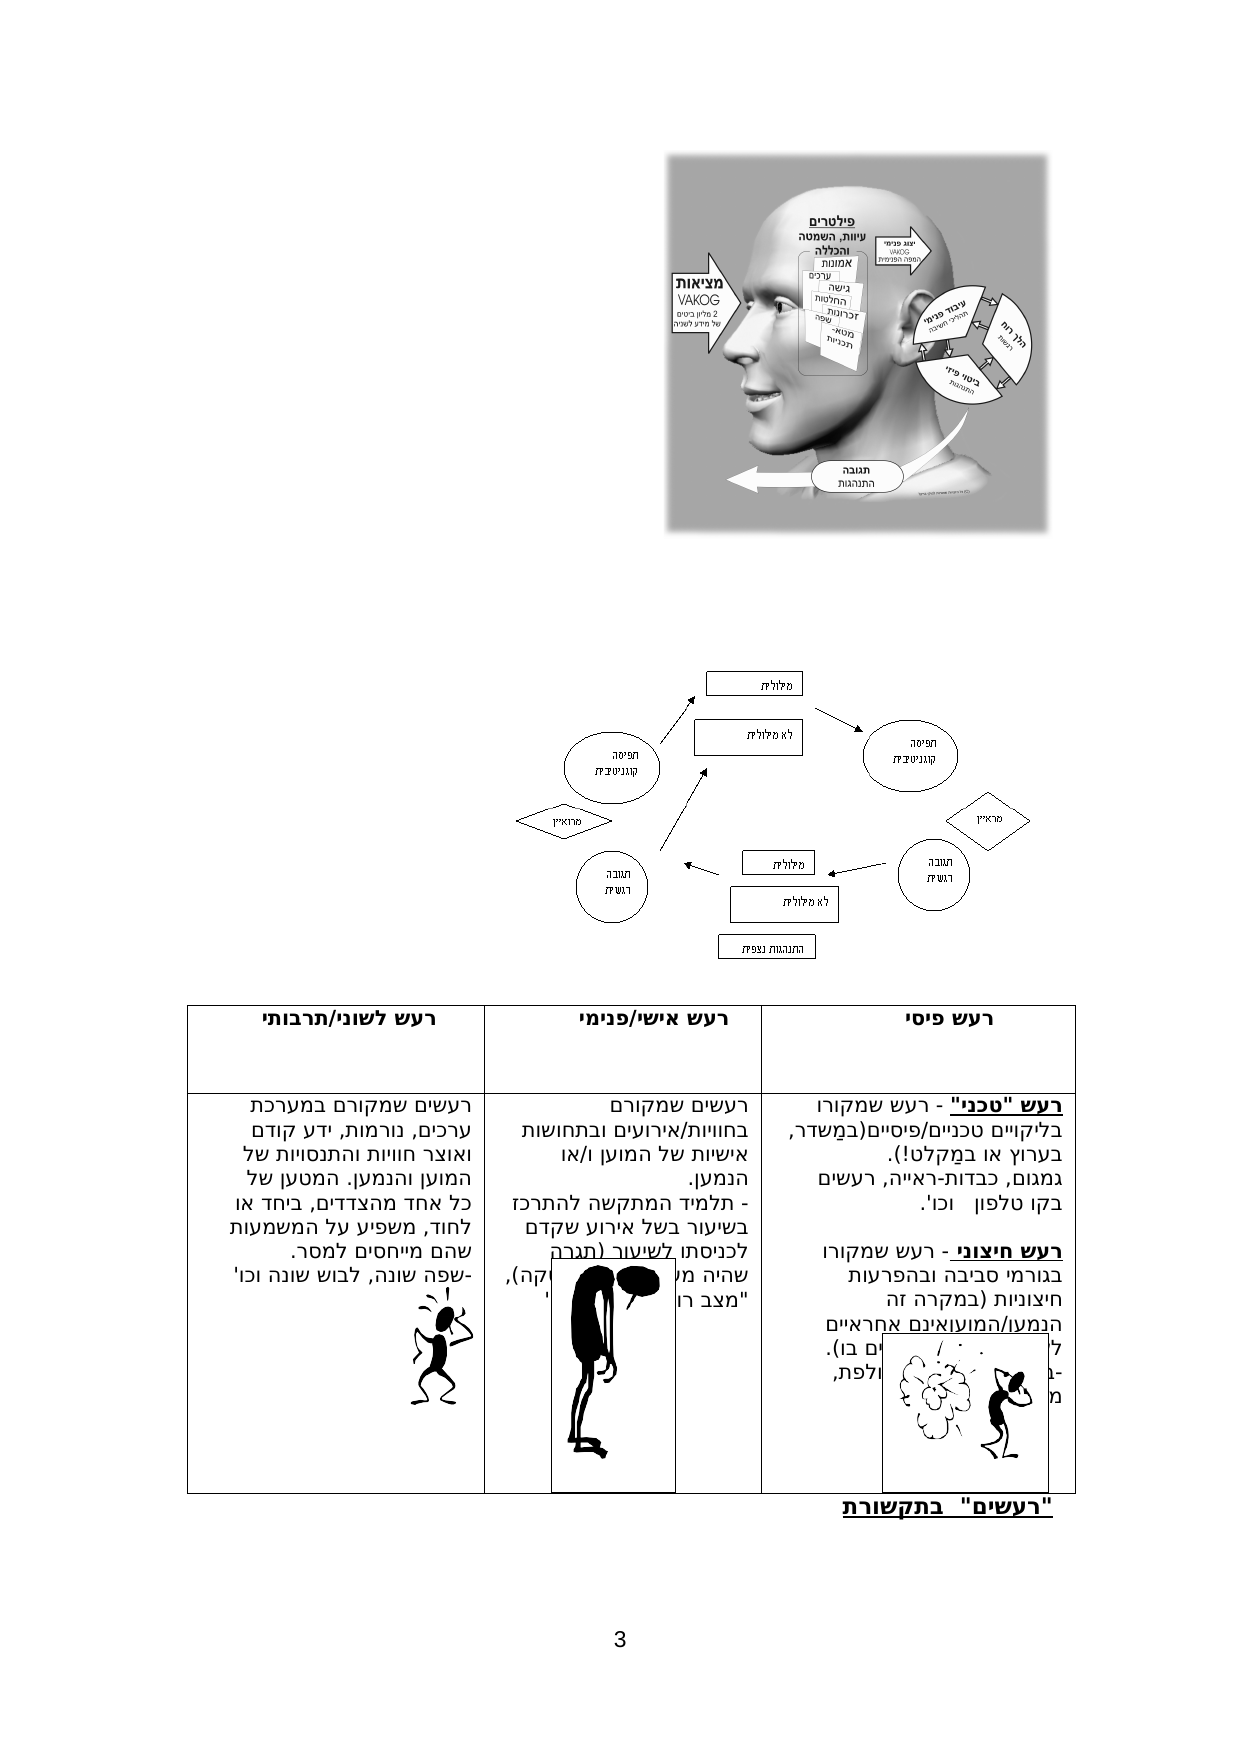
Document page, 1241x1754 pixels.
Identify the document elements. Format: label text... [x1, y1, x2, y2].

table_cell רעש "טכני" - רעש שמקורו בליקויים טכניים/פיסיים(במַשדר, בערוץ או במַקלט!). גמגום, כבדות-ראייה, רעשים בקו טלפון וכו'. רעש חיצוני - רעש שמקורו בגורמי סביבה ובהפרעות חיצוניות (במקרה זה הנמען/המועןאינם אחראיים לשיבוש ואינם מעורבים בו). -בכי תינוק, מכונית חולפת,מוסיקה קולנית וכו' [762, 1094, 1075, 1492]
picture [504, 648, 1053, 970]
picture [663, 150, 1053, 539]
table_cell רעשים שמקורם בחוויות/אירועים ובתחושות אישיות של המוען ו/או הנמען. - תלמיד המתקשה להתרכז בשיעור בשל אירוע שקדם לכניסתו לשיעור (תגרה שהיה מעורב בה בהפסקה), "מצב רוח" , עייפות וכו' [485, 1094, 761, 1492]
table_header רעש אישי/פנימי [485, 1006, 761, 1092]
table_header רעש לשוני/תרבותי [188, 1006, 484, 1092]
table_cell רעשים שמקורם במערכת ערכים, נורמות, ידע קודם ואוצר חוויות והתנסויות של המוען והנמען. המטען של כל אחד מהצדדים, ביחד או לחוד, משפיע על המשמעות שהם מייחסים למסר. -שפה שונה, לבוש שונה וכו' [188, 1094, 484, 1492]
table_header רעש פיסי [762, 1006, 1075, 1092]
text "רעשים" בתקשורת [187, 1494, 1053, 1520]
